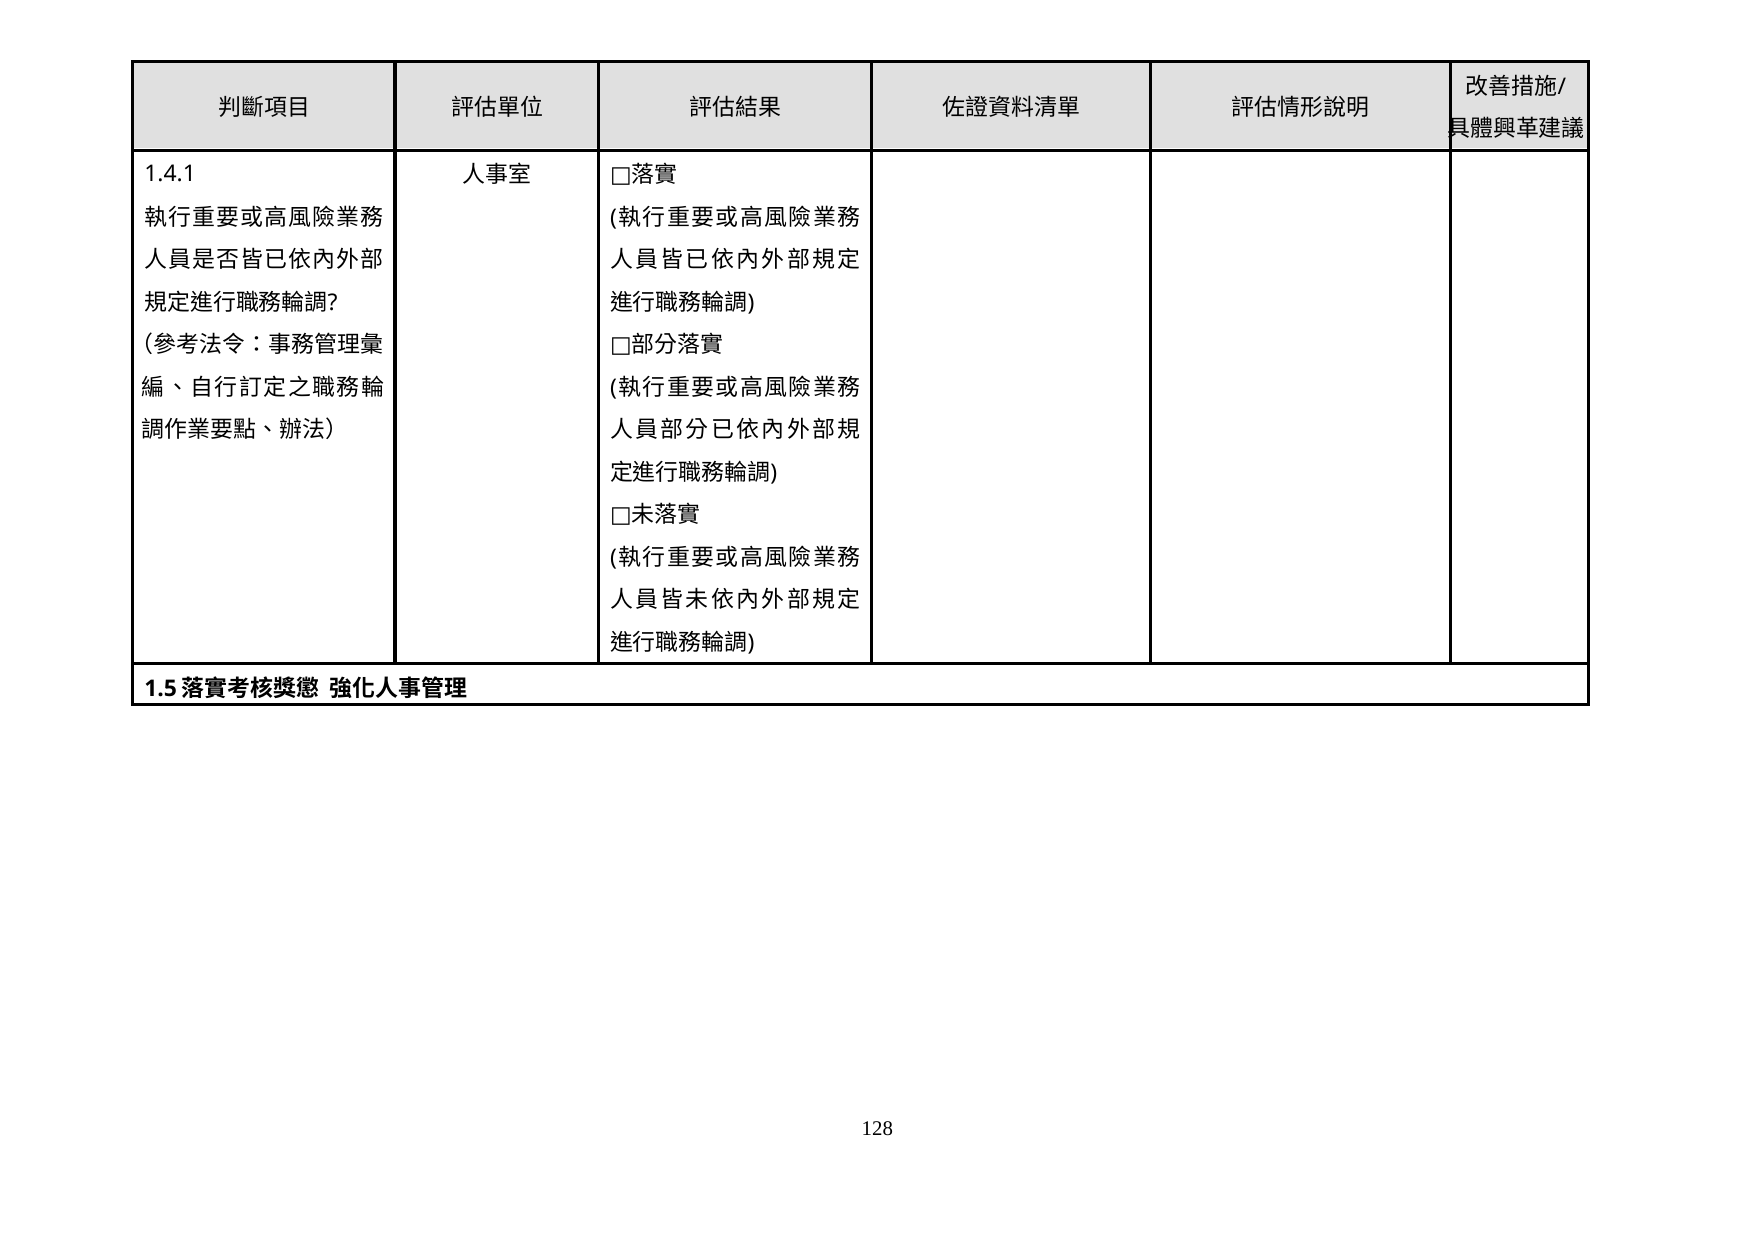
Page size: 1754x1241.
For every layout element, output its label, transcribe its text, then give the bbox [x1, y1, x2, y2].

table_header 佐證資料清單 [873, 63, 1149, 148]
table_header 判斷項目 [134, 63, 393, 148]
table_cell □落實 (執行重要或高風險業務人員皆已依內外部規定進行職務輪調) □部分落實 (執行重要或高風險業務人員部分已依內外部規定進行職務輪調) □未落實 (執行重要或高風險業務人員皆未依內外部規定進行職務輪調) [600, 152, 870, 662]
table_header 評估情形說明 [1152, 63, 1449, 148]
table_cell [1452, 152, 1587, 662]
table_cell 人事室 [397, 152, 597, 662]
table_cell 執行重要或高風險業務人員是否皆已依內外部規定進行職務輪調? （參考法令：事務管理彙編、自行訂定之職務輪調作業要點、辦法） [134, 152, 393, 662]
table_header 評估單位 [397, 63, 597, 148]
table_cell [873, 152, 1149, 662]
table_cell 1.5落實考核獎懲 強化人事管理 [134, 665, 1587, 703]
table_header 評估結果 [600, 63, 870, 148]
table_cell [1152, 152, 1449, 662]
table_header 改善措施/ 具體興革建議 [1452, 63, 1587, 148]
